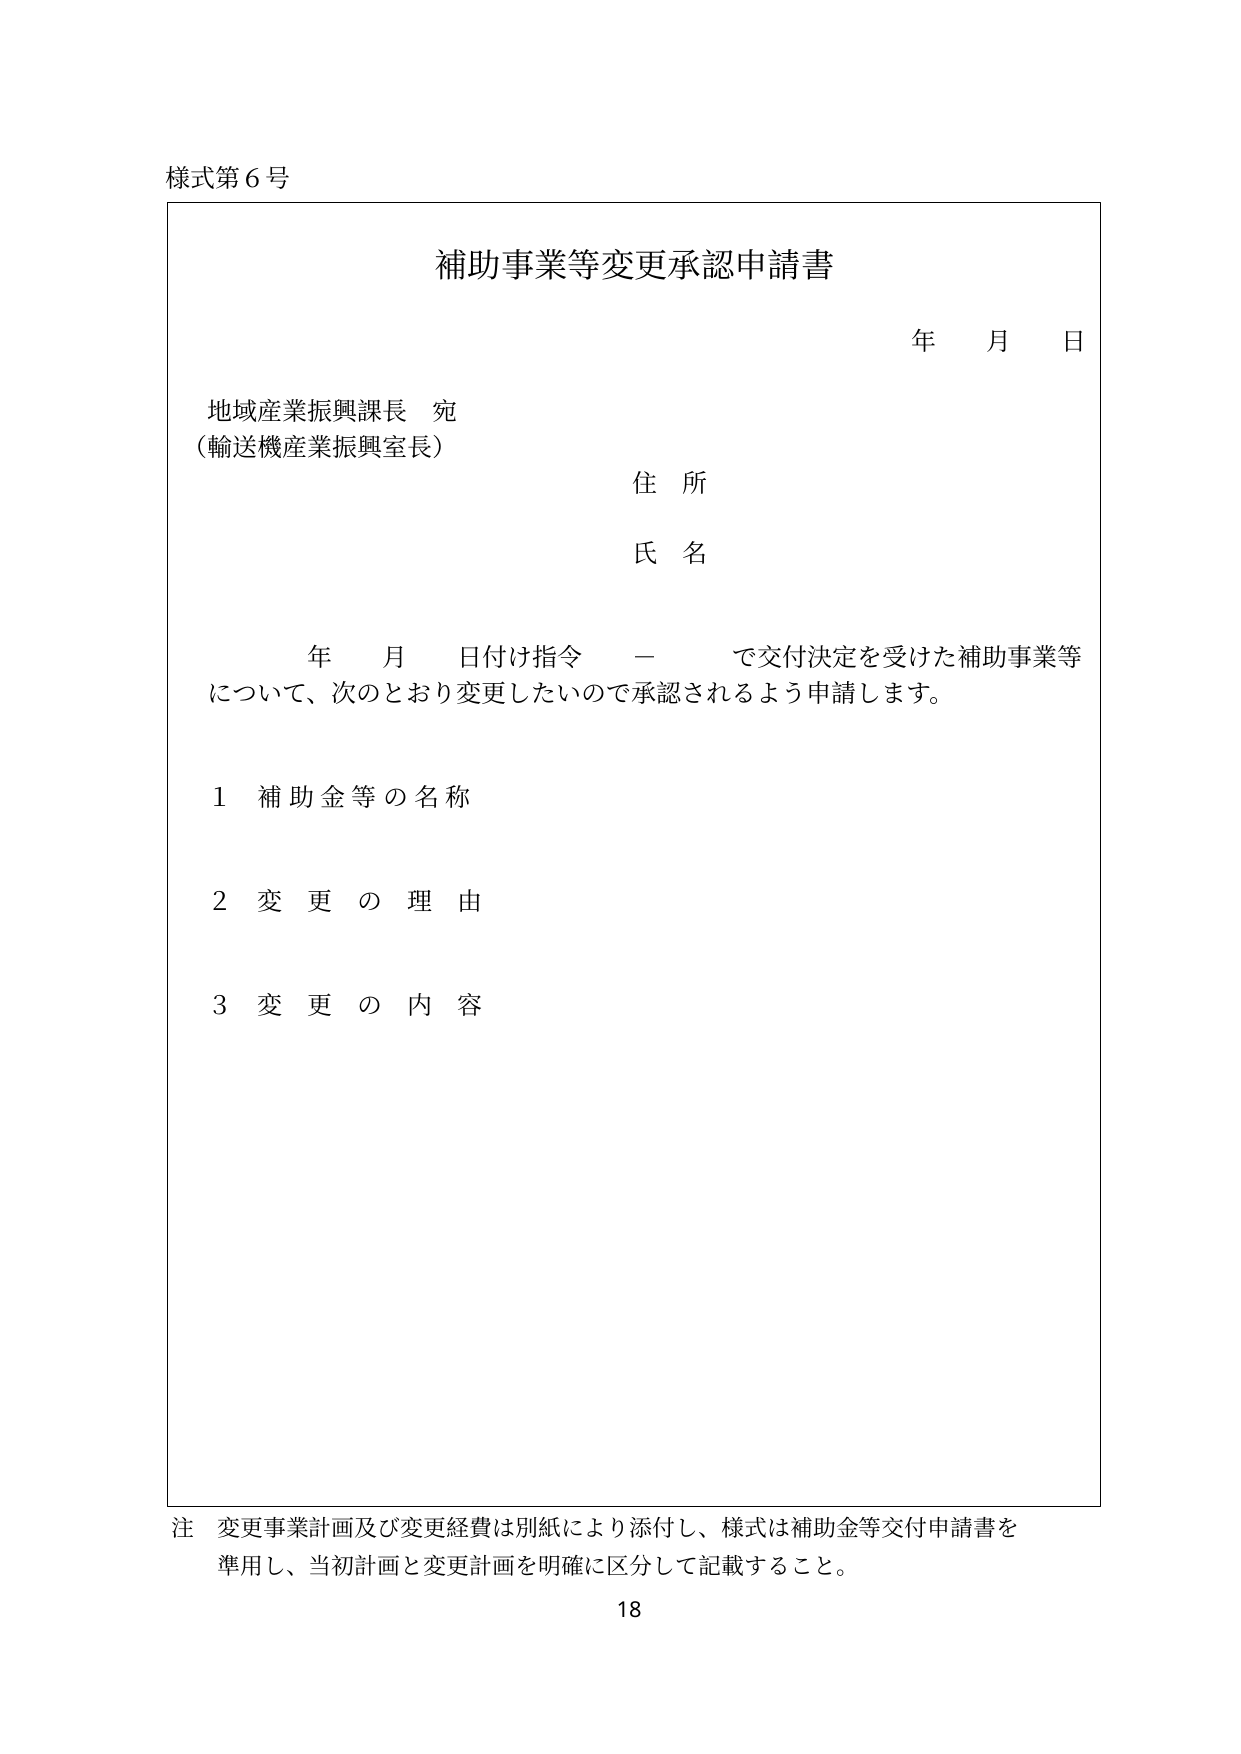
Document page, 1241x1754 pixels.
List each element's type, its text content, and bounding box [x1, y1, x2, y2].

text 注 変更事業計画及び変更経費は別紙により添付し、様式は補助金等交付申請書を [165, 1508, 1092, 1546]
text 準用し、当初計画と変更計画を明確に区分して記載すること。 [165, 1546, 1092, 1583]
text 様式第６号 [165, 158, 1092, 196]
